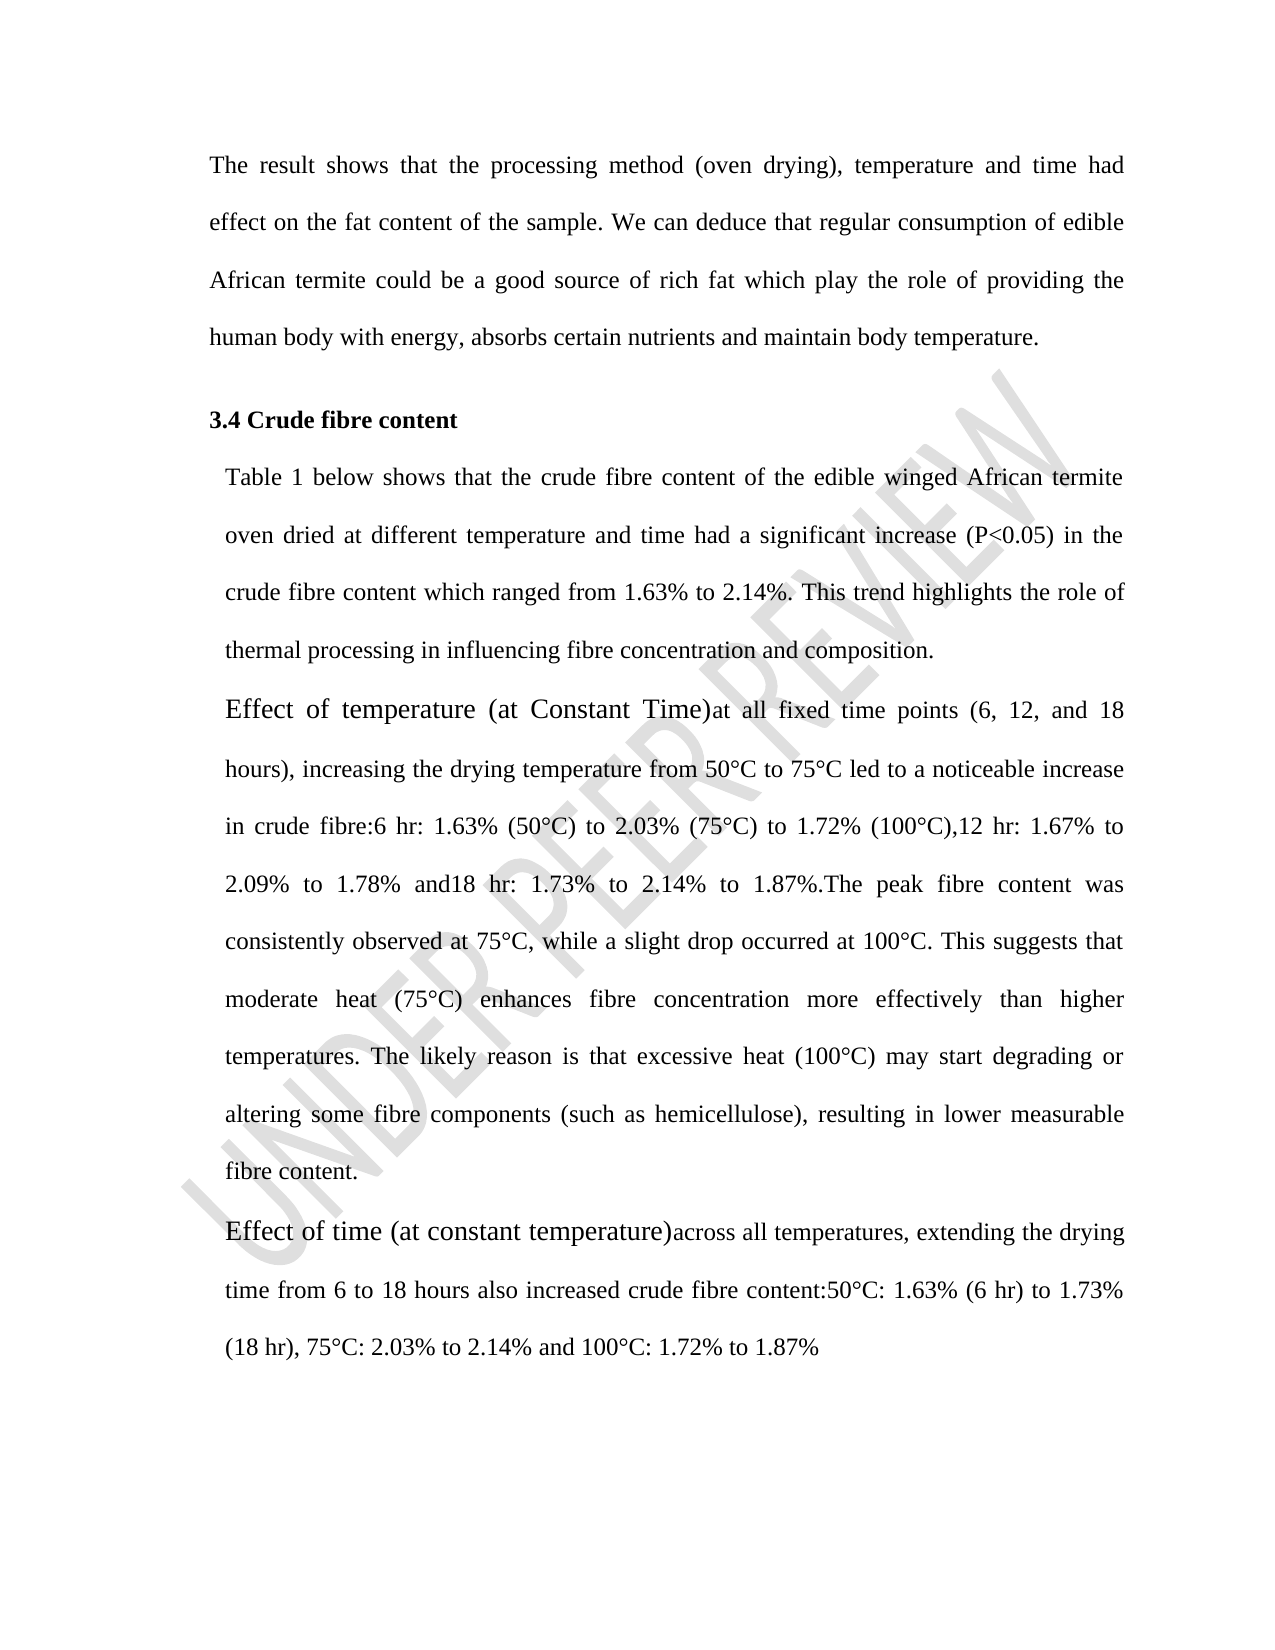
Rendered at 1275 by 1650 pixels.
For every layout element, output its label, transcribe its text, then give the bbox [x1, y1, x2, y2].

text 3.4 Crude fibre content [209, 405, 1125, 434]
text Effect of temperature (at Constant Time)at all fixed time points (6, 12, and 18 hours), increasing the drying temperature from 50°C to 75°C led to a noticeable increase in crude fibre:6 hr: 1.63% (50°C) to 2.03% (75°C) to 1.72% (100°C),12 hr: 1.67% to 2.09% to 1.78% and18 hr: 1.73% to 2.14% to 1.87%.The peak fibre content was consistently observed at 75°C, while a slight drop occurred at 100°C. This suggests that moderate heat (75°C) enhances fibre concentration more effectively than higher temperatures. The likely reason is that excessive heat (100°C) may start degrading or altering some fibre components (such as hemicellulose), resulting in lower measurable fibre content. [225, 692, 1125, 1185]
text Table 1 below shows that the crude fibre content of the edible winged African termite oven dried at different temperature and time had a significant increase (P<0.05) in the crude fibre content which ranged from 1.63% to 2.14%. This trend highlights the role of thermal processing in influencing fibre concentration and composition. [225, 462, 1125, 664]
text The result shows that the processing method (oven drying), temperature and time had effect on the fat content of the sample. We can deduce that regular consumption of edible African termite could be a good source of rich fat which play the role of providing the human body with energy, absorbs certain nutrients and maintain body temperature. [209, 150, 1125, 351]
text Effect of time (at constant temperature)across all temperatures, extending the drying time from 6 to 18 hours also increased crude fibre content:50°C: 1.63% (6 hr) to 1.73% (18 hr), 75°C: 2.03% to 2.14% and 100°C: 1.72% to 1.87% [225, 1214, 1125, 1361]
